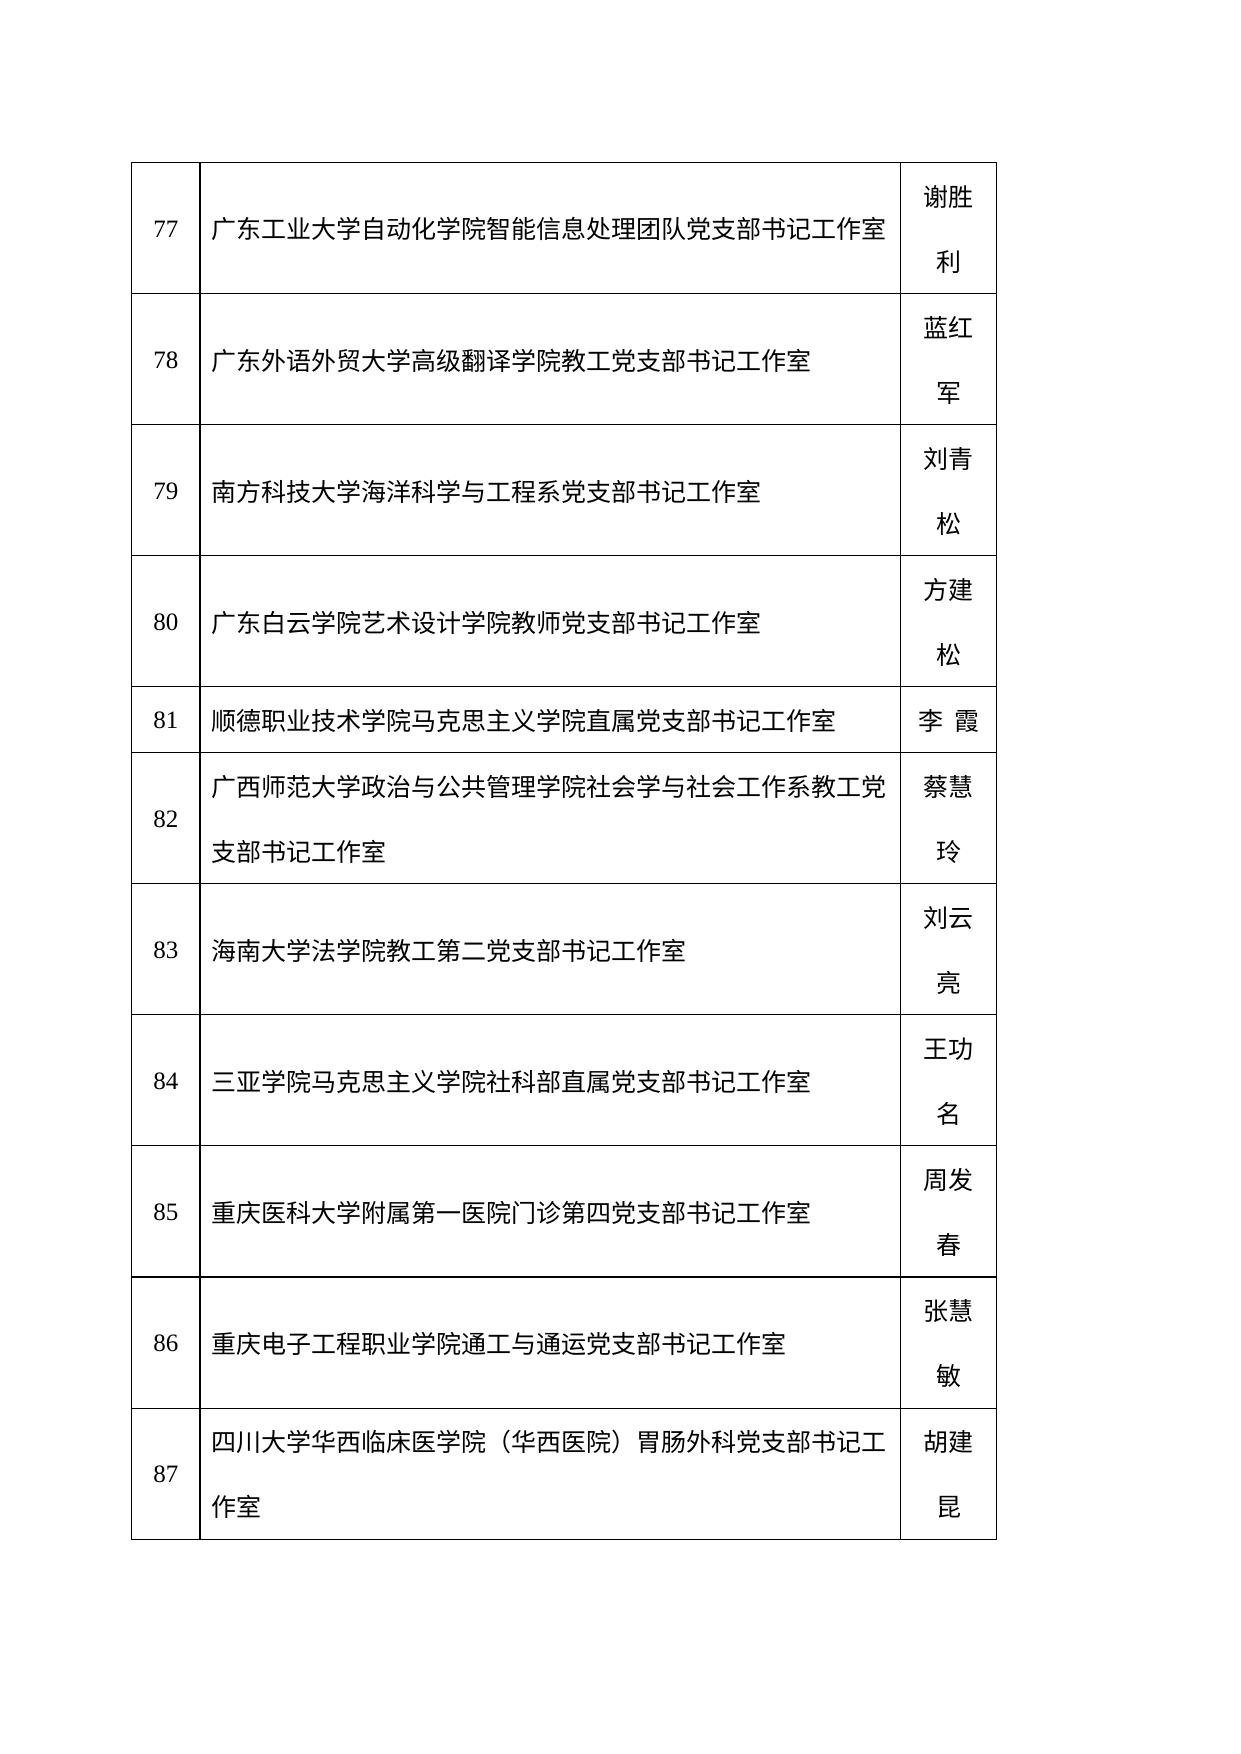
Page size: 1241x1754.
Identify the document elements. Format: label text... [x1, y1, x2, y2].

table_cell 79 [132, 425, 199, 555]
table_cell 83 [132, 884, 199, 1014]
table_cell 广西师范大学政治与公共管理学院社会学与社会工作系教工党支部书记工作室 [201, 753, 900, 883]
table_cell 广东外语外贸大学高级翻译学院教工党支部书记工作室 [201, 294, 900, 424]
table_cell 谢胜利 [901, 163, 996, 293]
table_cell 82 [132, 753, 199, 883]
table_cell 81 [132, 687, 199, 752]
table_cell 周发春 [901, 1146, 996, 1276]
table_cell 方建松 [901, 556, 996, 686]
table_cell 86 [132, 1278, 199, 1407]
table_cell 重庆电子工程职业学院通工与通运党支部书记工作室 [201, 1278, 900, 1407]
table_cell 蔡慧玲 [901, 753, 996, 883]
table_cell 77 [132, 163, 199, 293]
table_cell 张慧敏 [901, 1278, 996, 1407]
table_cell 84 [132, 1015, 199, 1145]
table_cell 南方科技大学海洋科学与工程系党支部书记工作室 [201, 425, 900, 555]
table_cell 三亚学院马克思主义学院社科部直属党支部书记工作室 [201, 1015, 900, 1145]
table_cell 胡建昆 [901, 1409, 996, 1538]
table_cell 85 [132, 1146, 199, 1276]
table_cell 刘青松 [901, 425, 996, 555]
table_cell 海南大学法学院教工第二党支部书记工作室 [201, 884, 900, 1014]
table_cell 顺德职业技术学院马克思主义学院直属党支部书记工作室 [201, 687, 900, 752]
table_cell 87 [132, 1409, 199, 1538]
table_cell 李 霞 [901, 687, 996, 752]
table_cell 刘云亮 [901, 884, 996, 1014]
table_cell 广东白云学院艺术设计学院教师党支部书记工作室 [201, 556, 900, 686]
table_cell 80 [132, 556, 199, 686]
table_cell 广东工业大学自动化学院智能信息处理团队党支部书记工作室 [201, 163, 900, 293]
table_cell 蓝红军 [901, 294, 996, 424]
table_cell 四川大学华西临床医学院（华西医院）胃肠外科党支部书记工作室 [201, 1409, 900, 1538]
table_cell 78 [132, 294, 199, 424]
table_cell 王功名 [901, 1015, 996, 1145]
table_cell 重庆医科大学附属第一医院门诊第四党支部书记工作室 [201, 1146, 900, 1276]
